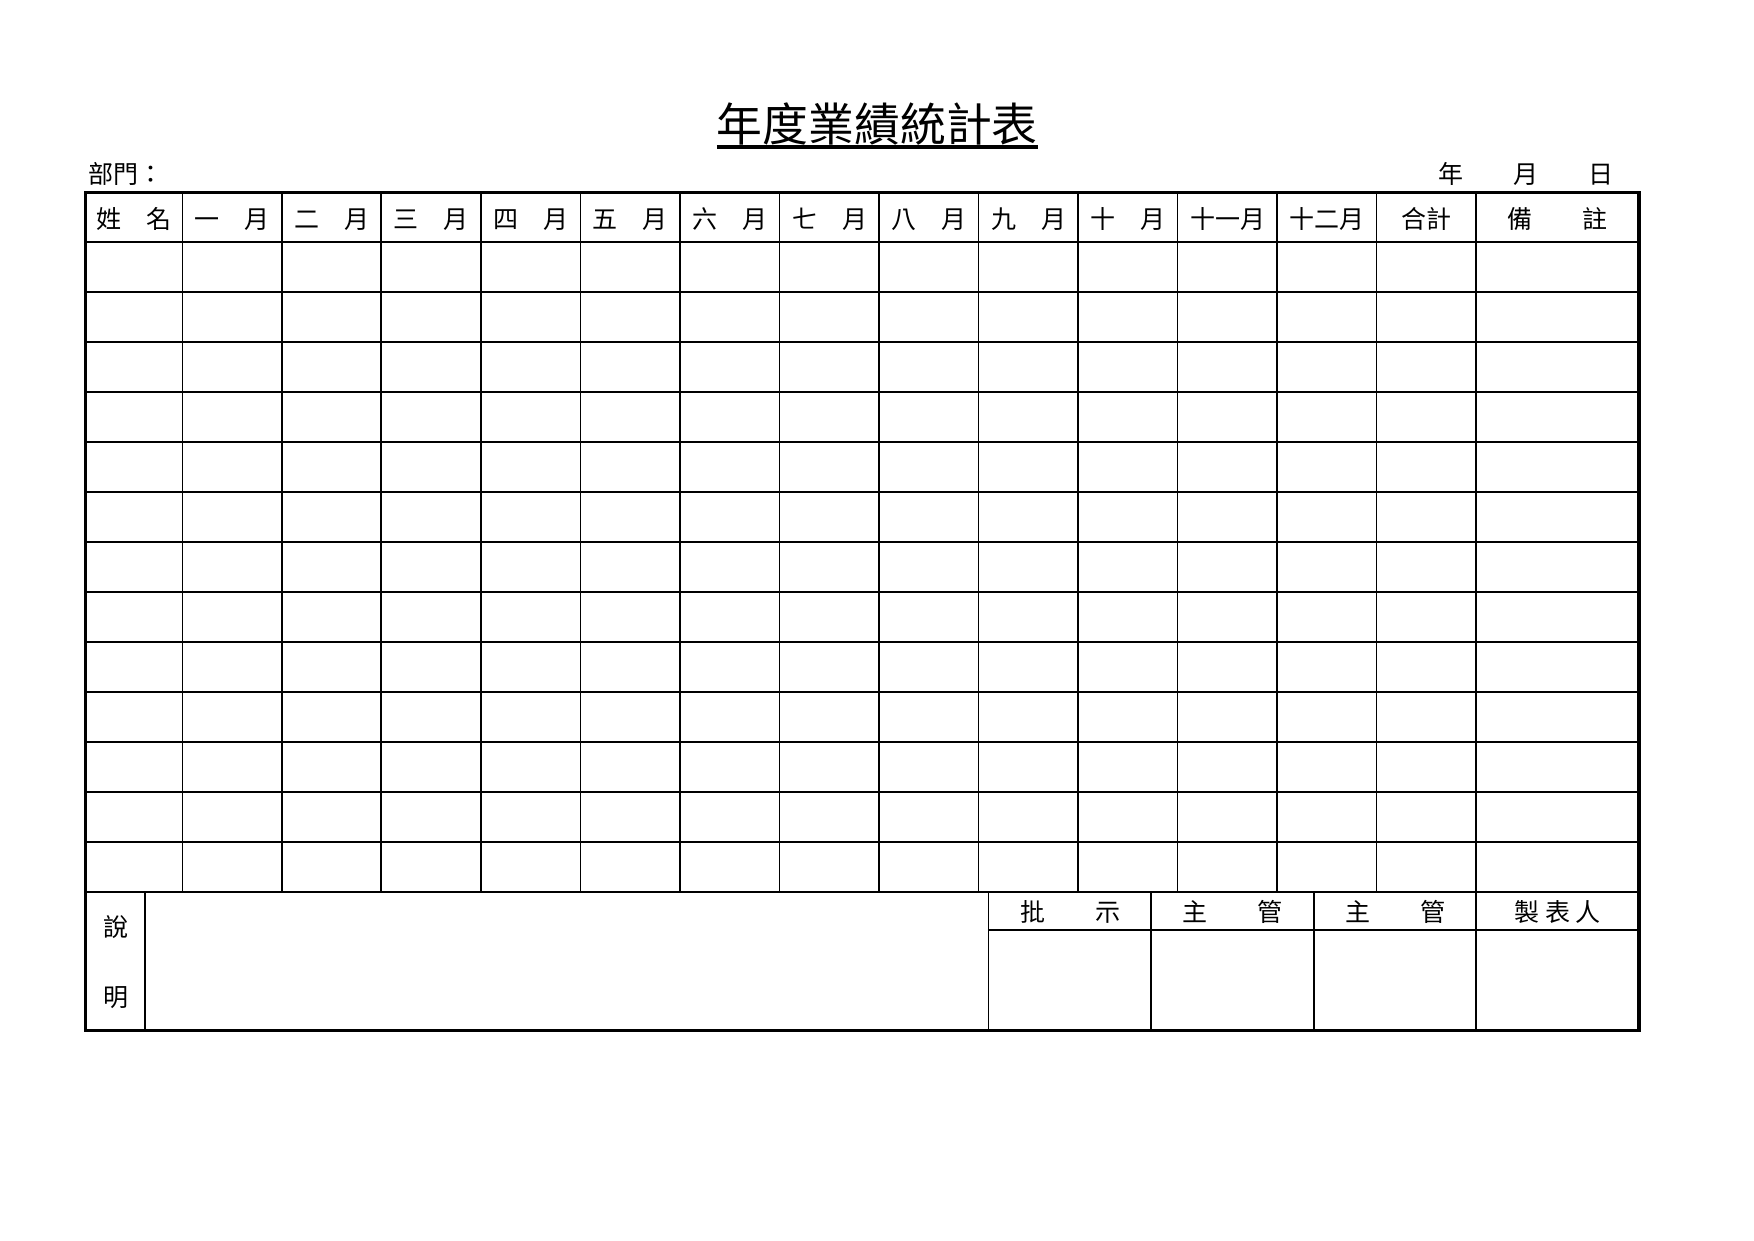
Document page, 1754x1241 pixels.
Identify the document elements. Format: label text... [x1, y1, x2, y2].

table_cell [283, 793, 380, 841]
table_cell [283, 543, 380, 591]
table_cell [1278, 693, 1376, 741]
table_cell [880, 393, 978, 441]
table_cell [1178, 243, 1276, 291]
table_header 三 月 [382, 194, 480, 241]
table_cell [87, 793, 182, 841]
table_cell [1477, 793, 1637, 841]
table_cell [979, 793, 1077, 841]
table_cell [780, 443, 878, 491]
table_cell [681, 743, 779, 791]
table_cell [780, 393, 878, 441]
table_cell [183, 293, 281, 341]
table_cell [1178, 593, 1276, 641]
table_cell [1178, 543, 1276, 591]
table_cell [1278, 743, 1376, 791]
table_cell [482, 243, 580, 291]
table_cell [183, 643, 281, 691]
table_cell [482, 493, 580, 541]
table_cell [183, 543, 281, 591]
table_cell [880, 693, 978, 741]
table_header 十一月 [1178, 194, 1276, 241]
table_cell [780, 593, 878, 641]
table_cell [382, 393, 480, 441]
text 年度業績統計表 [89, 89, 1665, 155]
table_cell [283, 443, 380, 491]
table_cell [1477, 743, 1637, 791]
table_cell [979, 693, 1077, 741]
table_cell [482, 693, 580, 741]
table_cell [482, 343, 580, 391]
table_cell [1278, 843, 1376, 891]
table_cell [581, 293, 679, 341]
table_cell [1079, 393, 1177, 441]
table_cell [183, 493, 281, 541]
table_cell [183, 393, 281, 441]
table_cell [979, 343, 1077, 391]
table_cell [87, 693, 182, 741]
table_cell [780, 843, 878, 891]
table_cell [1278, 543, 1376, 591]
table_cell [283, 643, 380, 691]
table_cell [1178, 643, 1276, 691]
table_cell [1477, 543, 1637, 591]
table_cell [1377, 693, 1475, 741]
table_cell [482, 843, 580, 891]
table_header 備 註 [1477, 194, 1637, 241]
table_cell [1178, 343, 1276, 391]
table_cell [1477, 493, 1637, 541]
table_cell [979, 843, 1077, 891]
table_cell [780, 493, 878, 541]
table_cell [87, 443, 182, 491]
table_cell [880, 243, 978, 291]
table_header 十 月 [1079, 194, 1177, 241]
table_cell [681, 243, 779, 291]
table_cell [482, 293, 580, 341]
table_cell [1152, 931, 1313, 1029]
table_cell [1377, 843, 1475, 891]
table_cell [482, 793, 580, 841]
table_cell [681, 843, 779, 891]
table_cell [146, 893, 988, 1029]
table_cell [183, 443, 281, 491]
table_cell [1079, 293, 1177, 341]
table_cell [1178, 743, 1276, 791]
table_header 六 月 [681, 194, 779, 241]
table_cell [1178, 293, 1276, 341]
table_cell [1377, 743, 1475, 791]
table_cell [1377, 393, 1475, 441]
table_cell [183, 843, 281, 891]
table_cell [382, 593, 480, 641]
table_cell [1079, 343, 1177, 391]
table_cell [1377, 493, 1475, 541]
table_cell [880, 493, 978, 541]
table_cell [482, 643, 580, 691]
table_cell [681, 593, 779, 641]
table_cell [681, 793, 779, 841]
table_cell [780, 293, 878, 341]
table_cell [880, 543, 978, 591]
table_header 一 月 [183, 194, 281, 241]
table_cell [283, 693, 380, 741]
table_cell [1377, 593, 1475, 641]
table_header 七 月 [780, 194, 878, 241]
table_cell [880, 743, 978, 791]
table_cell [1079, 543, 1177, 591]
table_header 合計 [1377, 194, 1475, 241]
table_cell [979, 393, 1077, 441]
table_cell [780, 793, 878, 841]
table_cell [87, 343, 182, 391]
table_cell [581, 393, 679, 441]
table_cell [1477, 643, 1637, 691]
table_cell [1079, 443, 1177, 491]
table_cell [1079, 593, 1177, 641]
table_cell [1315, 931, 1475, 1029]
table_cell [581, 493, 679, 541]
table_cell [1278, 293, 1376, 341]
table_cell [183, 693, 281, 741]
table_cell [382, 243, 480, 291]
table_cell [1079, 743, 1177, 791]
table_cell [482, 543, 580, 591]
table_cell [87, 393, 182, 441]
table_cell [1079, 693, 1177, 741]
table_header 姓 名 [87, 194, 182, 241]
table_cell [1477, 243, 1637, 291]
text 部門： 年 月 日 [89, 155, 1665, 191]
table_cell [183, 593, 281, 641]
table_cell [880, 793, 978, 841]
table_cell [581, 843, 679, 891]
table_cell [283, 293, 380, 341]
table_cell [880, 293, 978, 341]
table_cell [581, 243, 679, 291]
table_cell [979, 743, 1077, 791]
table_cell [681, 393, 779, 441]
table_cell [87, 643, 182, 691]
table_cell [1477, 343, 1637, 391]
table_cell [482, 393, 580, 441]
table_cell [183, 793, 281, 841]
table_cell [1278, 343, 1376, 391]
table_cell 說 明 [87, 893, 144, 1029]
table_cell [87, 243, 182, 291]
table_cell [183, 343, 281, 391]
table_cell 主 管 [1315, 893, 1475, 929]
table_cell [1278, 393, 1376, 441]
table_cell [382, 643, 480, 691]
table_cell [1377, 443, 1475, 491]
table_cell [87, 493, 182, 541]
table_cell [979, 493, 1077, 541]
table_cell 主 管 [1152, 893, 1313, 929]
table_cell [979, 293, 1077, 341]
table_cell [1278, 243, 1376, 291]
table_cell [581, 343, 679, 391]
table_cell [681, 343, 779, 391]
table_cell [979, 643, 1077, 691]
table_cell [880, 443, 978, 491]
table_cell [1178, 793, 1276, 841]
table_cell [1477, 931, 1637, 1029]
table_cell [1278, 643, 1376, 691]
table_cell [1477, 393, 1637, 441]
table_cell [1477, 593, 1637, 641]
table_cell [979, 243, 1077, 291]
table_cell [681, 693, 779, 741]
table_cell [780, 643, 878, 691]
table_cell [780, 693, 878, 741]
table_cell [1079, 793, 1177, 841]
table_cell [681, 543, 779, 591]
table_cell [780, 343, 878, 391]
table_cell [979, 593, 1077, 641]
table_cell [283, 593, 380, 641]
table_cell [87, 743, 182, 791]
table_cell [1377, 543, 1475, 591]
table_cell [1477, 843, 1637, 891]
table_cell [382, 493, 480, 541]
table_cell [1278, 493, 1376, 541]
table_cell [780, 543, 878, 591]
table_cell [382, 743, 480, 791]
table_cell [283, 343, 380, 391]
table_cell [1178, 693, 1276, 741]
table_header 五 月 [581, 194, 679, 241]
table_cell [1377, 243, 1475, 291]
table_cell [382, 843, 480, 891]
table_cell [482, 743, 580, 791]
table_cell [581, 643, 679, 691]
table_cell [1178, 493, 1276, 541]
table_cell [1079, 493, 1177, 541]
table_cell [581, 793, 679, 841]
table_cell [1377, 343, 1475, 391]
table_cell [382, 293, 480, 341]
table_cell [482, 443, 580, 491]
table_header 二 月 [283, 194, 380, 241]
table_cell [1178, 843, 1276, 891]
table_cell [681, 643, 779, 691]
table_cell [1178, 443, 1276, 491]
table_cell [880, 843, 978, 891]
table_cell [1278, 443, 1376, 491]
table_cell [382, 693, 480, 741]
table_cell [183, 243, 281, 291]
table_cell [87, 843, 182, 891]
table_cell [87, 293, 182, 341]
table_cell [1278, 793, 1376, 841]
table_cell [780, 743, 878, 791]
table_cell [382, 543, 480, 591]
table_cell [1377, 293, 1475, 341]
table_cell [87, 593, 182, 641]
table_cell [283, 743, 380, 791]
table_cell [1079, 243, 1177, 291]
table_cell [1079, 643, 1177, 691]
table_cell [283, 243, 380, 291]
table_header 十二月 [1278, 194, 1376, 241]
table_cell [1477, 293, 1637, 341]
table_cell [382, 343, 480, 391]
table_cell [1278, 593, 1376, 641]
table_cell [581, 693, 679, 741]
table_cell [382, 793, 480, 841]
table_cell [880, 643, 978, 691]
table_cell [681, 493, 779, 541]
table_cell [979, 543, 1077, 591]
table_header 九 月 [979, 194, 1077, 241]
table_cell [1377, 793, 1475, 841]
table_cell [1178, 393, 1276, 441]
table_cell [382, 443, 480, 491]
table_cell [482, 593, 580, 641]
table_cell [283, 493, 380, 541]
table_cell [979, 443, 1077, 491]
table_cell [1079, 843, 1177, 891]
table_cell [1477, 693, 1637, 741]
table_cell [780, 243, 878, 291]
table_cell [581, 443, 679, 491]
table_cell [581, 743, 679, 791]
table_cell [1477, 443, 1637, 491]
table_cell [681, 443, 779, 491]
table_cell [283, 393, 380, 441]
table_cell [183, 743, 281, 791]
table_cell 批 示 [989, 893, 1150, 929]
table_cell [283, 843, 380, 891]
table_cell [989, 931, 1150, 1029]
table_cell [581, 593, 679, 641]
table_cell [87, 543, 182, 591]
table_cell [1377, 643, 1475, 691]
table_cell 製 表 人 [1477, 893, 1637, 929]
table_cell [581, 543, 679, 591]
table_cell [880, 593, 978, 641]
table_header 四 月 [482, 194, 580, 241]
table_cell [880, 343, 978, 391]
table_cell [681, 293, 779, 341]
table_header 八 月 [880, 194, 978, 241]
